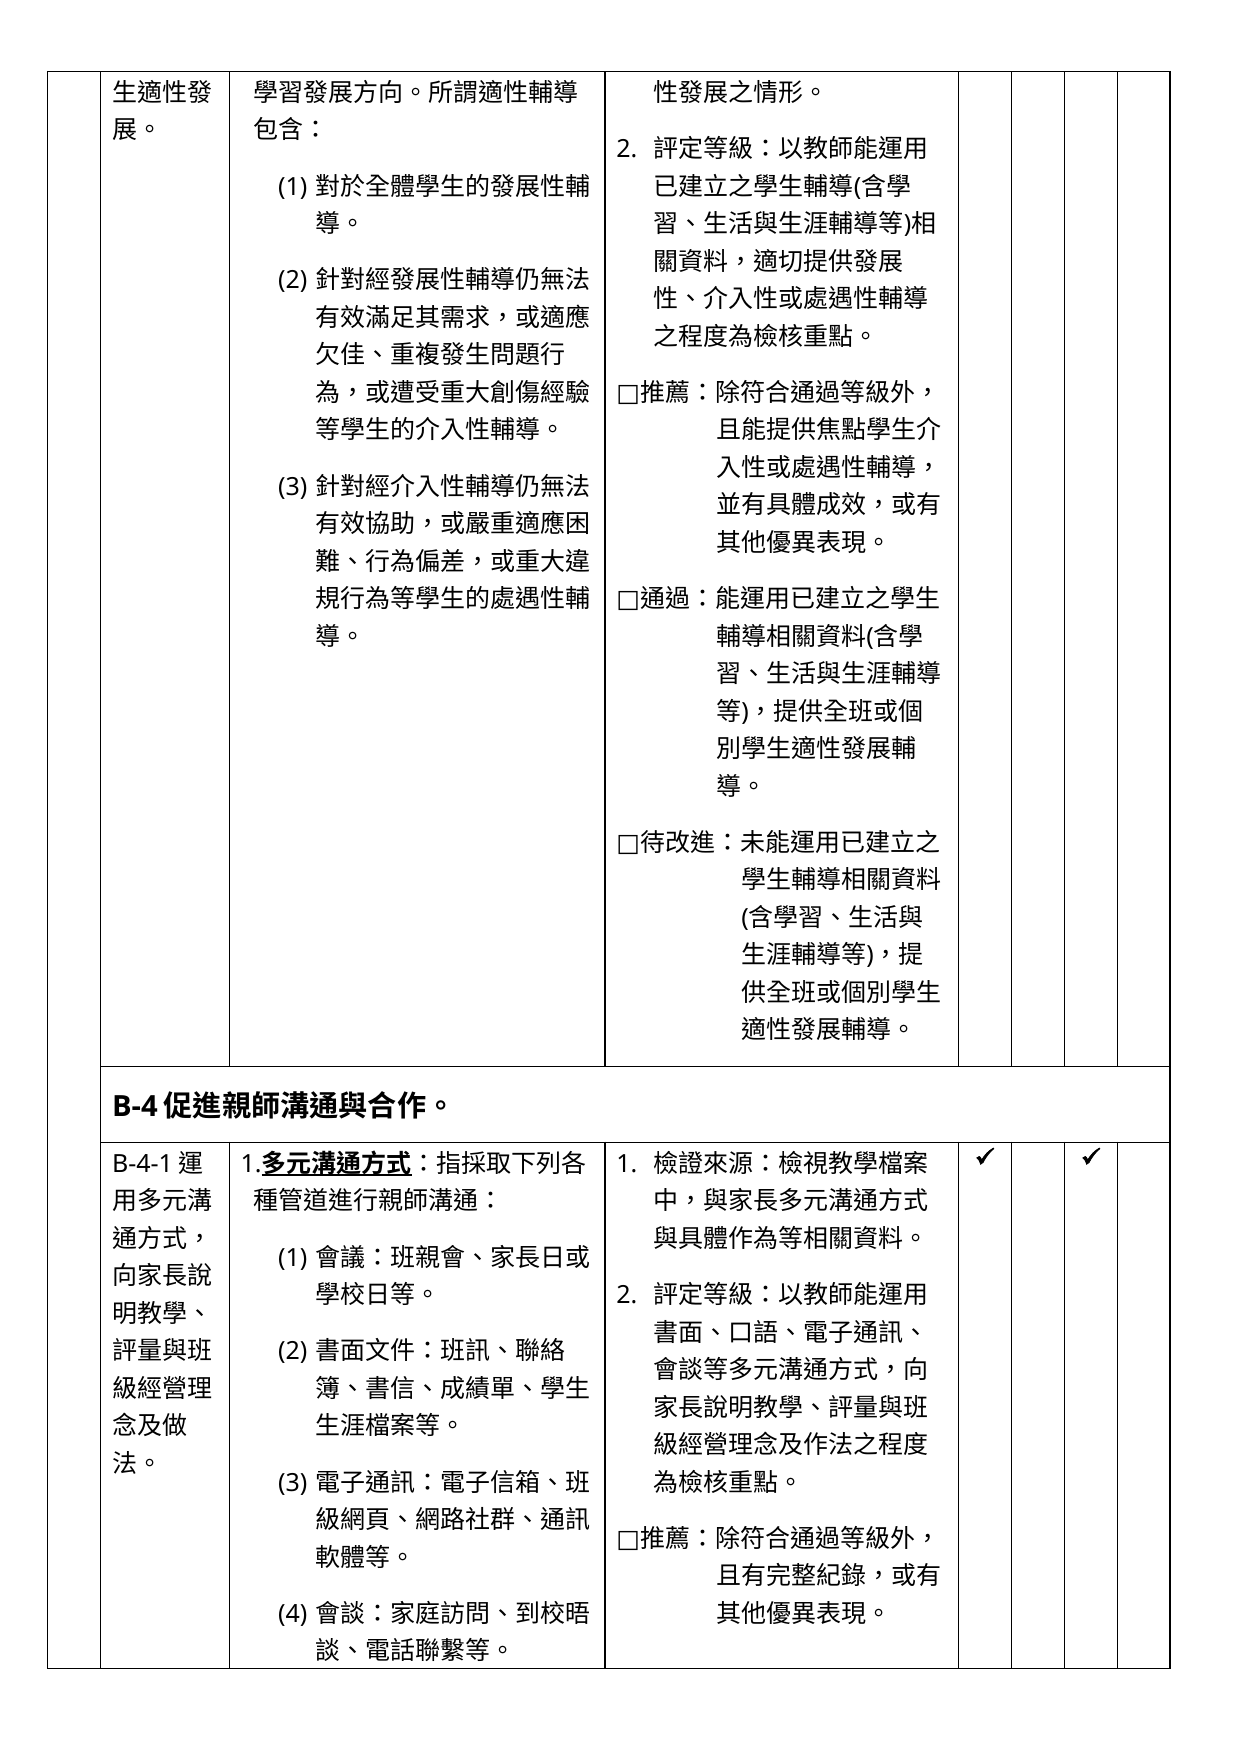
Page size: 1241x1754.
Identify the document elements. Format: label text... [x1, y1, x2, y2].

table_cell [101, 72, 229, 1066]
table_cell B-4促進親師溝通與合作。 [101, 1067, 1169, 1142]
table_cell [1065, 1143, 1117, 1668]
table_cell [959, 1143, 1011, 1668]
table_cell [1012, 1143, 1064, 1668]
table_cell [1118, 72, 1169, 1066]
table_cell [230, 72, 604, 1066]
table_cell [1118, 1143, 1169, 1668]
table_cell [230, 1143, 604, 1668]
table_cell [606, 1143, 958, 1668]
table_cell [606, 72, 958, 1066]
table_cell [1012, 72, 1064, 1066]
table_cell [959, 72, 1011, 1066]
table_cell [101, 1143, 229, 1668]
table_cell [1065, 72, 1117, 1066]
